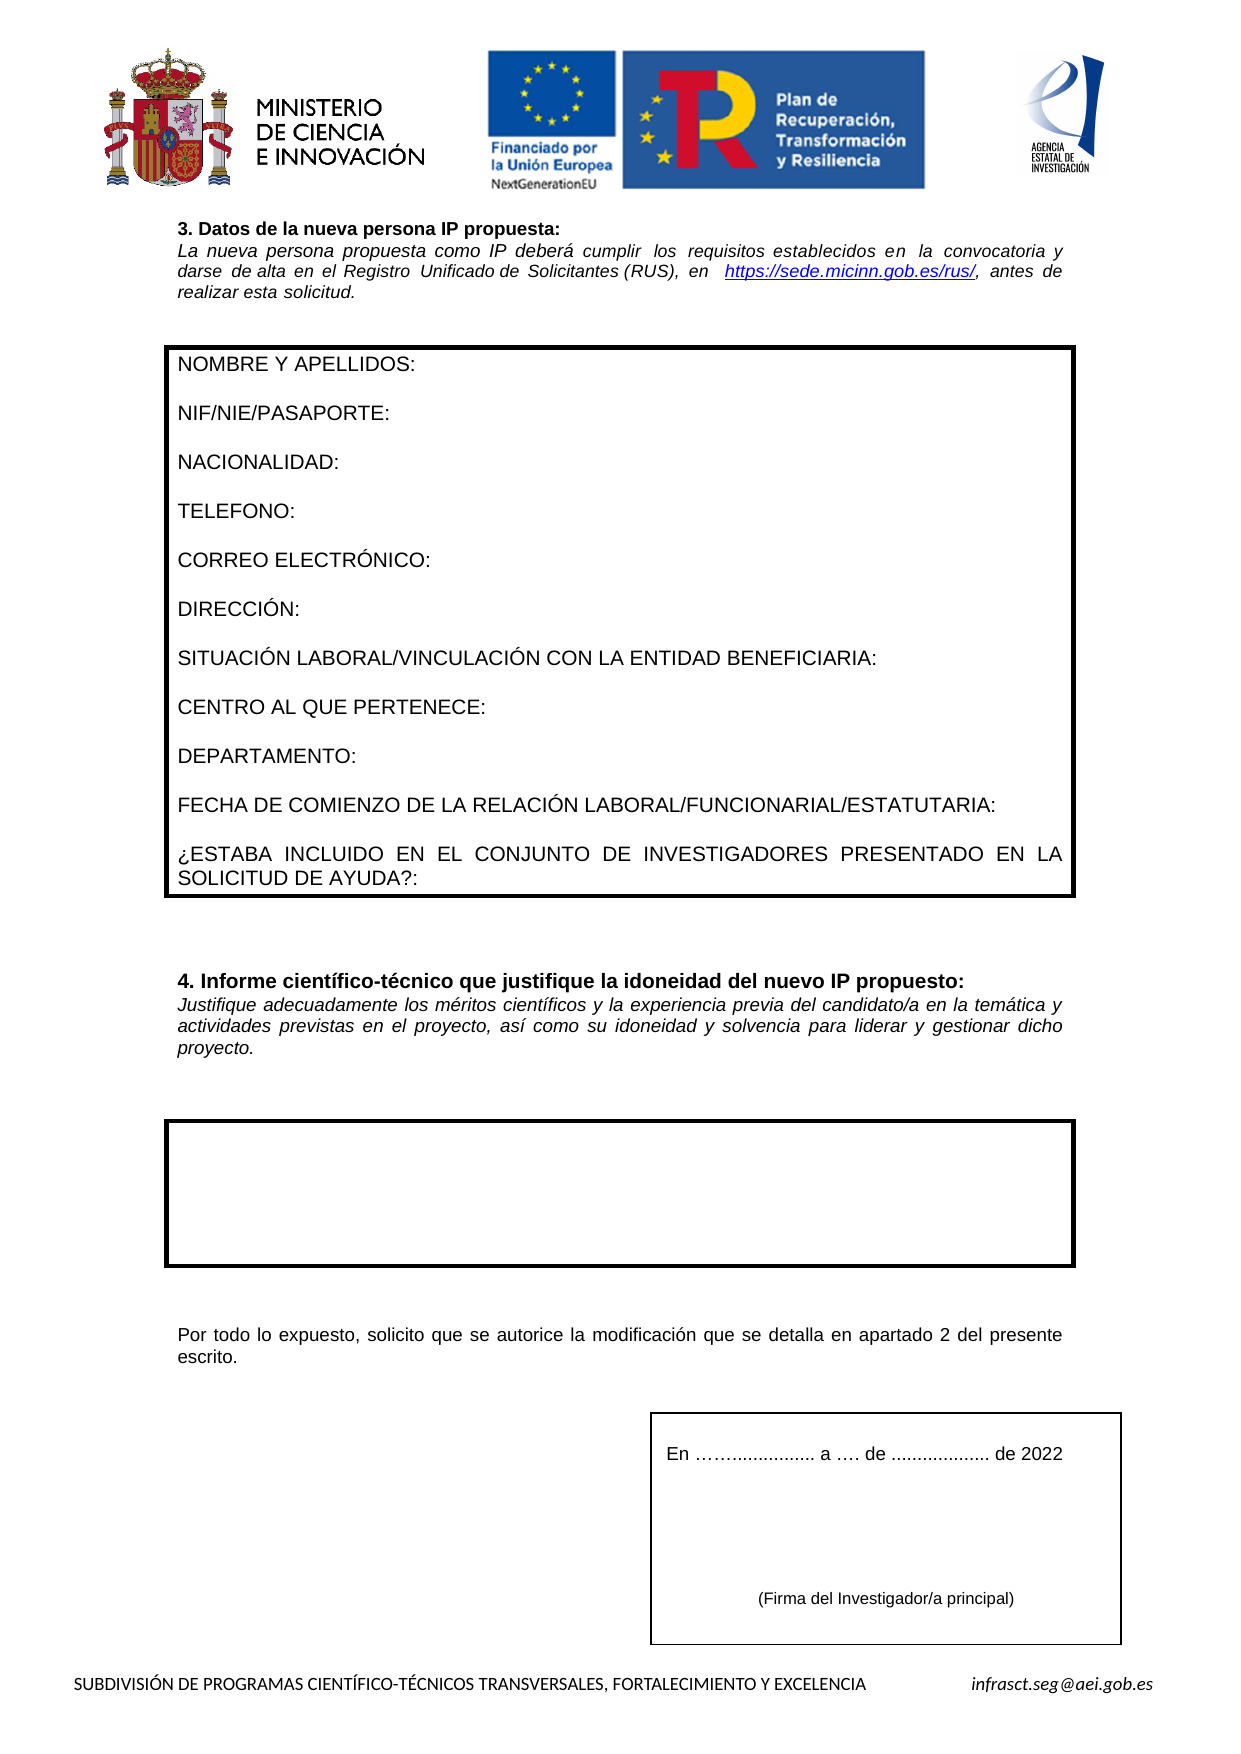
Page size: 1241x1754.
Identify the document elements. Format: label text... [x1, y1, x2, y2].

text DIRECCIÓN: [169, 590, 1071, 621]
text Justifique adecuadamente los méritos científicos y la experiencia previa del candidato/a en la temática y actividades previstas en el proyecto, así como su idoneidad y solvencia para liderar y gestionar dicho proyecto. [177, 993, 1063, 1058]
text 3. Datos de la nueva persona IP propuesta: [177, 218, 1063, 239]
text 4. Informe científico-técnico que justifique la idoneidad del nuevo IP propuesto: [177, 969, 1063, 993]
text DEPARTAMENTO: [169, 737, 1071, 768]
picture [487, 49, 927, 195]
text ¿ESTABA INCLUIDO EN EL CONJUNTO DE INVESTIGADORES PRESENTADO EN LA SOLICITUD DE AYUDA?: [169, 835, 1071, 894]
text NOMBRE Y APELLIDOS: [169, 350, 1071, 376]
text NIF/NIE/PASAPORTE: [169, 394, 1071, 425]
text FECHA DE COMIENZO DE LA RELACIÓN LABORAL/FUNCIONARIAL/ESTATUTARIA: [169, 786, 1071, 817]
text TELEFONO: [169, 492, 1071, 523]
picture [1017, 51, 1110, 177]
picture [100, 46, 449, 189]
text NACIONALIDAD: [169, 443, 1071, 474]
text La nueva persona propuesta como IP deberá cumplir los requisitos establecidos en la convocatoria y darse de alta en el Registro Unificado de Solicitantes (RUS), en https://sede.micinn.gob.es/rus/, antes de realizar esta solicitud. [177, 239, 1063, 302]
text CENTRO AL QUE PERTENECE: [169, 688, 1071, 719]
text SITUACIÓN LABORAL/VINCULACIÓN CON LA ENTIDAD BENEFICIARIA: [169, 639, 1071, 670]
text Por todo lo expuesto, solicito que se autorice la modificación que se detalla en apartado 2 del presente escrito. [177, 1324, 1063, 1367]
text CORREO ELECTRÓNICO: [169, 541, 1071, 572]
